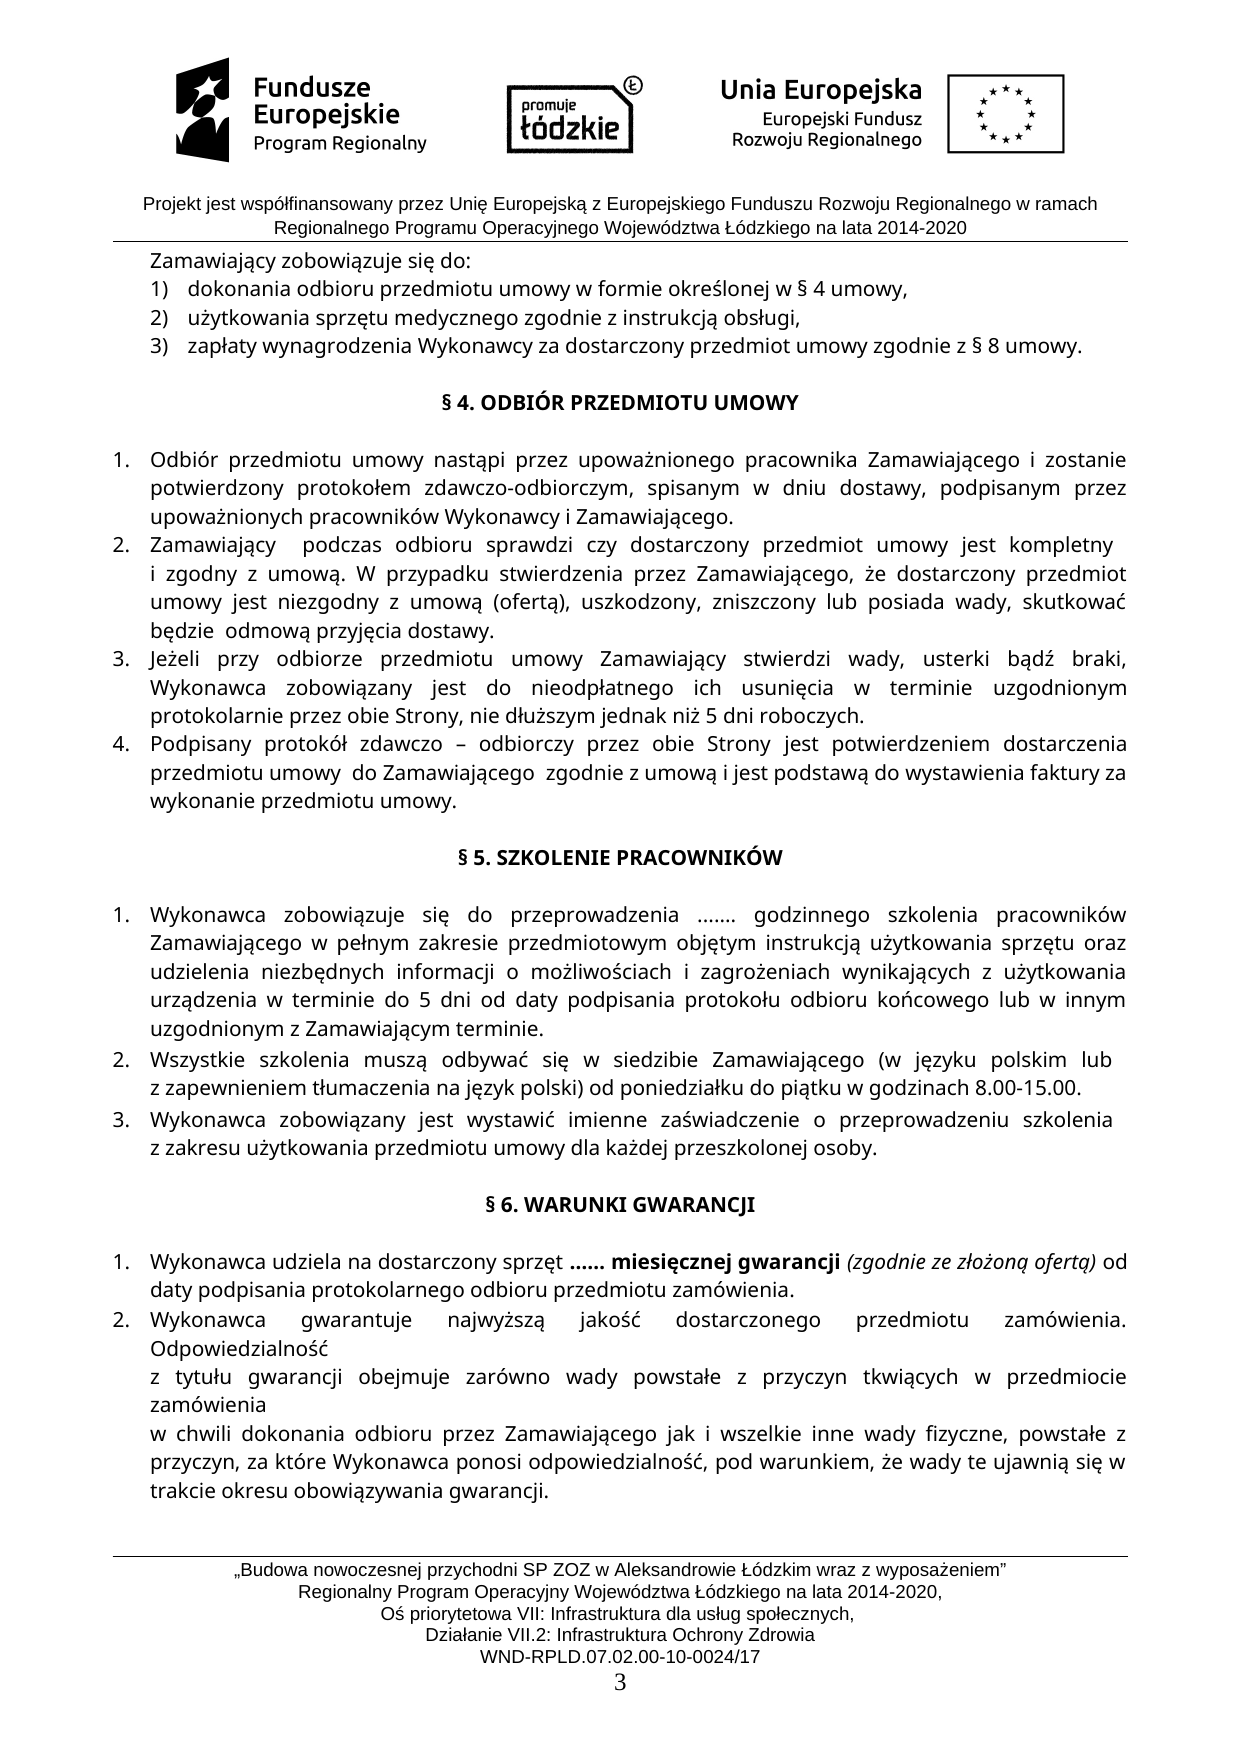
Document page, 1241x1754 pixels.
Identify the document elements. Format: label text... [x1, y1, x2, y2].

text § 6. WARUNKI GWARANCJI [112, 1190, 1128, 1218]
list użytkowania sprzętu medycznego zgodnie z instrukcją obsługi, [150, 303, 1128, 331]
text Zamawiający zobowiązuje się do: [150, 246, 1128, 274]
text § 5. SZKOLENIE PRACOWNIKÓW [112, 843, 1128, 872]
list zapłaty wynagrodzenia Wykonawcy za dostarczony przedmiot umowy zgodnie z § 8 umowy. [150, 331, 1128, 360]
list Wykonawca gwarantuje najwyższą jakość dostarczonego przedmiotu zamówienia. Odpowiedzialność z tytułu gwarancji obejmuje zarówno wady powstałe z przyczyn tkwiących w przedmiocie zamówienia w chwili dokonania odbioru przez Zamawiającego jak i wszelkie inne wady fizyczne, powstałe z przyczyn, za które Wykonawca ponosi odpowiedzialność, pod warunkiem, że wady te ujawnią się w trakcie okresu obowiązywania gwarancji. [112, 1305, 1128, 1504]
list dokonania odbioru przedmiotu umowy w formie określonej w § 4 umowy, [150, 274, 1128, 303]
text § 4. ODBIÓR PRZEDMIOTU UMOWY [112, 388, 1128, 417]
list Wszystkie szkolenia muszą odbywać się w siedzibie Zamawiającego (w języku polskim lub z zapewnieniem tłumaczenia na język polski) od poniedziałku do piątku w godzinach 8.00-15.00. [112, 1045, 1128, 1102]
list Podpisany protokół zdawczo – odbiorczy przez obie Strony jest potwierdzeniem dostarczenia przedmiotu umowy do Zamawiającego zgodnie z umową i jest podstawą do wystawienia faktury za wykonanie przedmiotu umowy. [112, 729, 1128, 815]
picture [149, 29, 1091, 188]
list Zamawiający podczas odbioru sprawdzi czy dostarczony przedmiot umowy jest kompletny i zgodny z umową. W przypadku stwierdzenia przez Zamawiającego, że dostarczony przedmiot umowy jest niezgodny z umową (ofertą), uszkodzony, zniszczony lub posiada wady, skutkować będzie odmową przyjęcia dostawy. [112, 530, 1128, 644]
list Wykonawca zobowiązuje się do przeprowadzenia ....... godzinnego szkolenia pracowników Zamawiającego w pełnym zakresie przedmiotowym objętym instrukcją użytkowania sprzętu oraz udzielenia niezbędnych informacji o możliwościach i zagrożeniach wynikających z użytkowania urządzenia w terminie do 5 dni od daty podpisania protokołu odbioru końcowego lub w innym uzgodnionym z Zamawiającym terminie. [112, 900, 1128, 1042]
list Wykonawca udziela na dostarczony sprzęt …… miesięcznej gwarancji (zgodnie ze złożoną ofertą) od daty podpisania protokolarnego odbioru przedmiotu zamówienia. [112, 1247, 1128, 1304]
list Odbiór przedmiotu umowy nastąpi przez upoważnionego pracownika Zamawiającego i zostanie potwierdzony protokołem zdawczo-odbiorczym, spisanym w dniu dostawy, podpisanym przez upoważnionych pracowników Wykonawcy i Zamawiającego. [112, 445, 1128, 530]
list Wykonawca zobowiązany jest wystawić imienne zaświadczenie o przeprowadzeniu szkolenia z zakresu użytkowania przedmiotu umowy dla każdej przeszkolonej osoby. [112, 1105, 1128, 1162]
list Jeżeli przy odbiorze przedmiotu umowy Zamawiający stwierdzi wady, usterki bądź braki, Wykonawca zobowiązany jest do nieodpłatnego ich usunięcia w terminie uzgodnionym protokolarnie przez obie Strony, nie dłuższym jednak niż 5 dni roboczych. [112, 644, 1128, 729]
